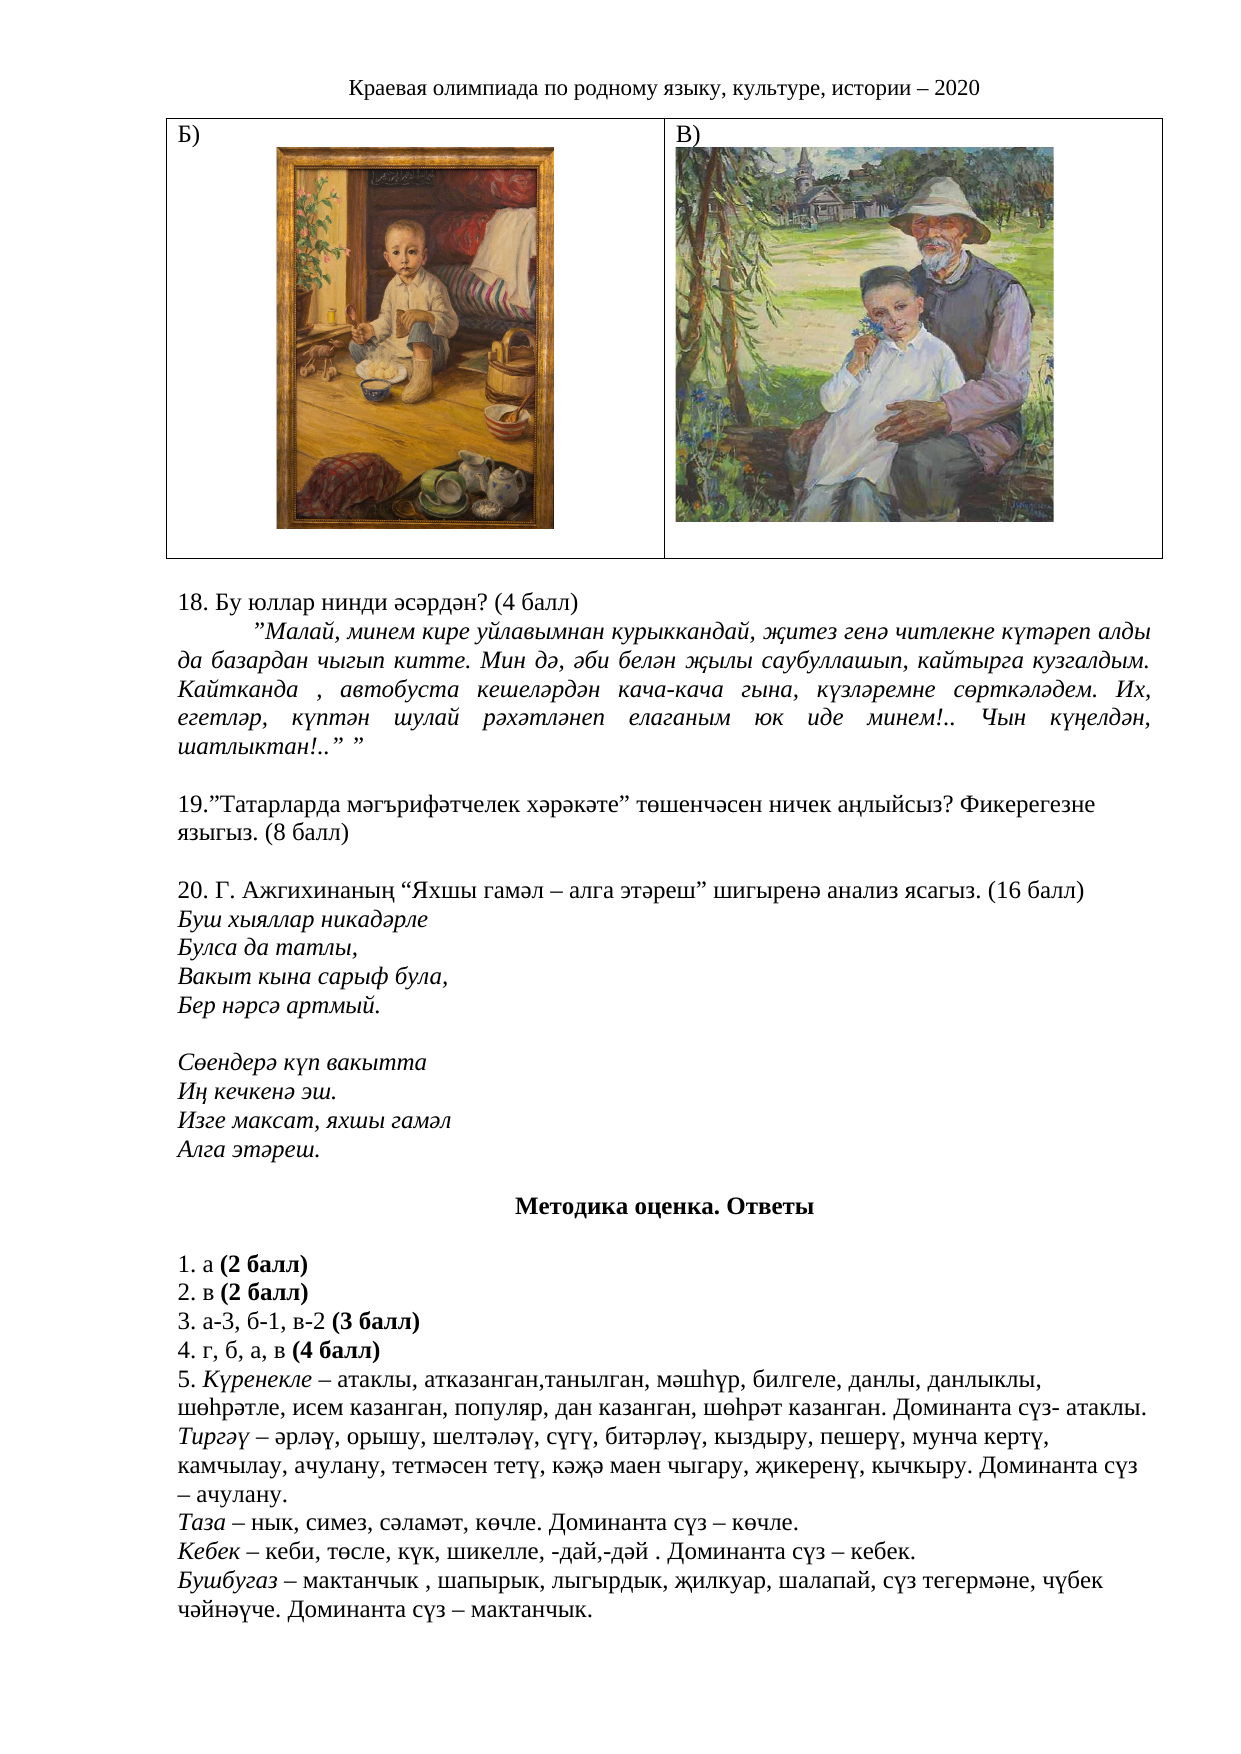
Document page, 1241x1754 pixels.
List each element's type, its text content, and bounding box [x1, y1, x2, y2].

text 2. в (2 балл) [177, 1277, 1152, 1306]
text Тиргәү – әрләү, орышу, шелтәләү, сүгү, битәрләү, кыздыру, пешерү, мунча кертү, камчылау, ачулану, тетмәсен тетү, кәҗә маен чыгару, җикеренү, кычкыру. Доминанта сүз – ачулану. [177, 1421, 1152, 1507]
text Сөендерә күп вакытта [177, 1047, 1152, 1076]
text Алга этәреш. [177, 1134, 1152, 1162]
text 19.”Татарларда мәгърифәтчелек хәрәкәте” төшенчәсен ничек аңлыйсыз? Фикерегезне языгыз. (8 балл) [177, 789, 1152, 846]
text Методика оценка. Ответы [177, 1191, 1152, 1220]
text Булса да татлы, [177, 932, 1152, 961]
text 18. Бу юллар нинди әсәрдән? (4 балл) [177, 587, 1152, 616]
text 4. г, б, а, в (4 балл) [177, 1335, 1152, 1364]
table_cell В) [665, 119, 1162, 558]
table_cell Б) [167, 119, 664, 558]
text Изге максат, яхшы гамәл [177, 1105, 1152, 1134]
text ”Малай, минем кире уйлавымнан курыккандай, җитез генә читлекне күтәреп алды да базардан чыгып китте. Мин дә, әби белән җылы саубуллашып, кайтырга кузгалдым. Кайтканда , автобуста кешеләрдән кача-кача гына, күзләремне сөрткәләдем. Их, егетләр, күптән шулай рәхәтләнеп елаганым юк иде минем!.. Чын күңелдән, шатлыктан!..” ” [177, 616, 1152, 760]
text Кебек – кеби, төсле, күк, шикелле, -дай,-дәй . Доминанта сүз – кебек. [177, 1536, 1152, 1565]
text 20. Г. Ажгихинаның “Яхшы гамәл – алга этәреш” шигыренә анализ ясагыз. (16 балл) [177, 875, 1152, 904]
text 3. а-3, б-1, в-2 (3 балл) [177, 1306, 1152, 1335]
text Иң кечкенә эш. [177, 1076, 1152, 1105]
text Бер нәрсә артмый. [177, 990, 1152, 1019]
text 1. а (2 балл) [177, 1249, 1152, 1277]
picture [675, 147, 1054, 522]
text Буш хыяллар никадәрле [177, 904, 1152, 932]
picture [276, 147, 554, 529]
text 5. Күренекле – атаклы, атказанган,танылган, мәшһүр, билгеле, данлы, данлыклы, шөһрәтле, исем казанган, популяр, дан казанган, шөһрәт казанган. Доминанта сүз- атаклы. [177, 1364, 1152, 1421]
text Бушбугаз – мактанчык , шапырык, лыгырдык, җилкуар, шалапай, сүз тегермәне, чүбек чәйнәүче. Доминанта сүз – мактанчык. [177, 1565, 1152, 1622]
text Вакыт кына сарыф була, [177, 961, 1152, 990]
text Таза – нык, симез, сәламәт, көчле. Доминанта сүз – көчле. [177, 1507, 1152, 1536]
